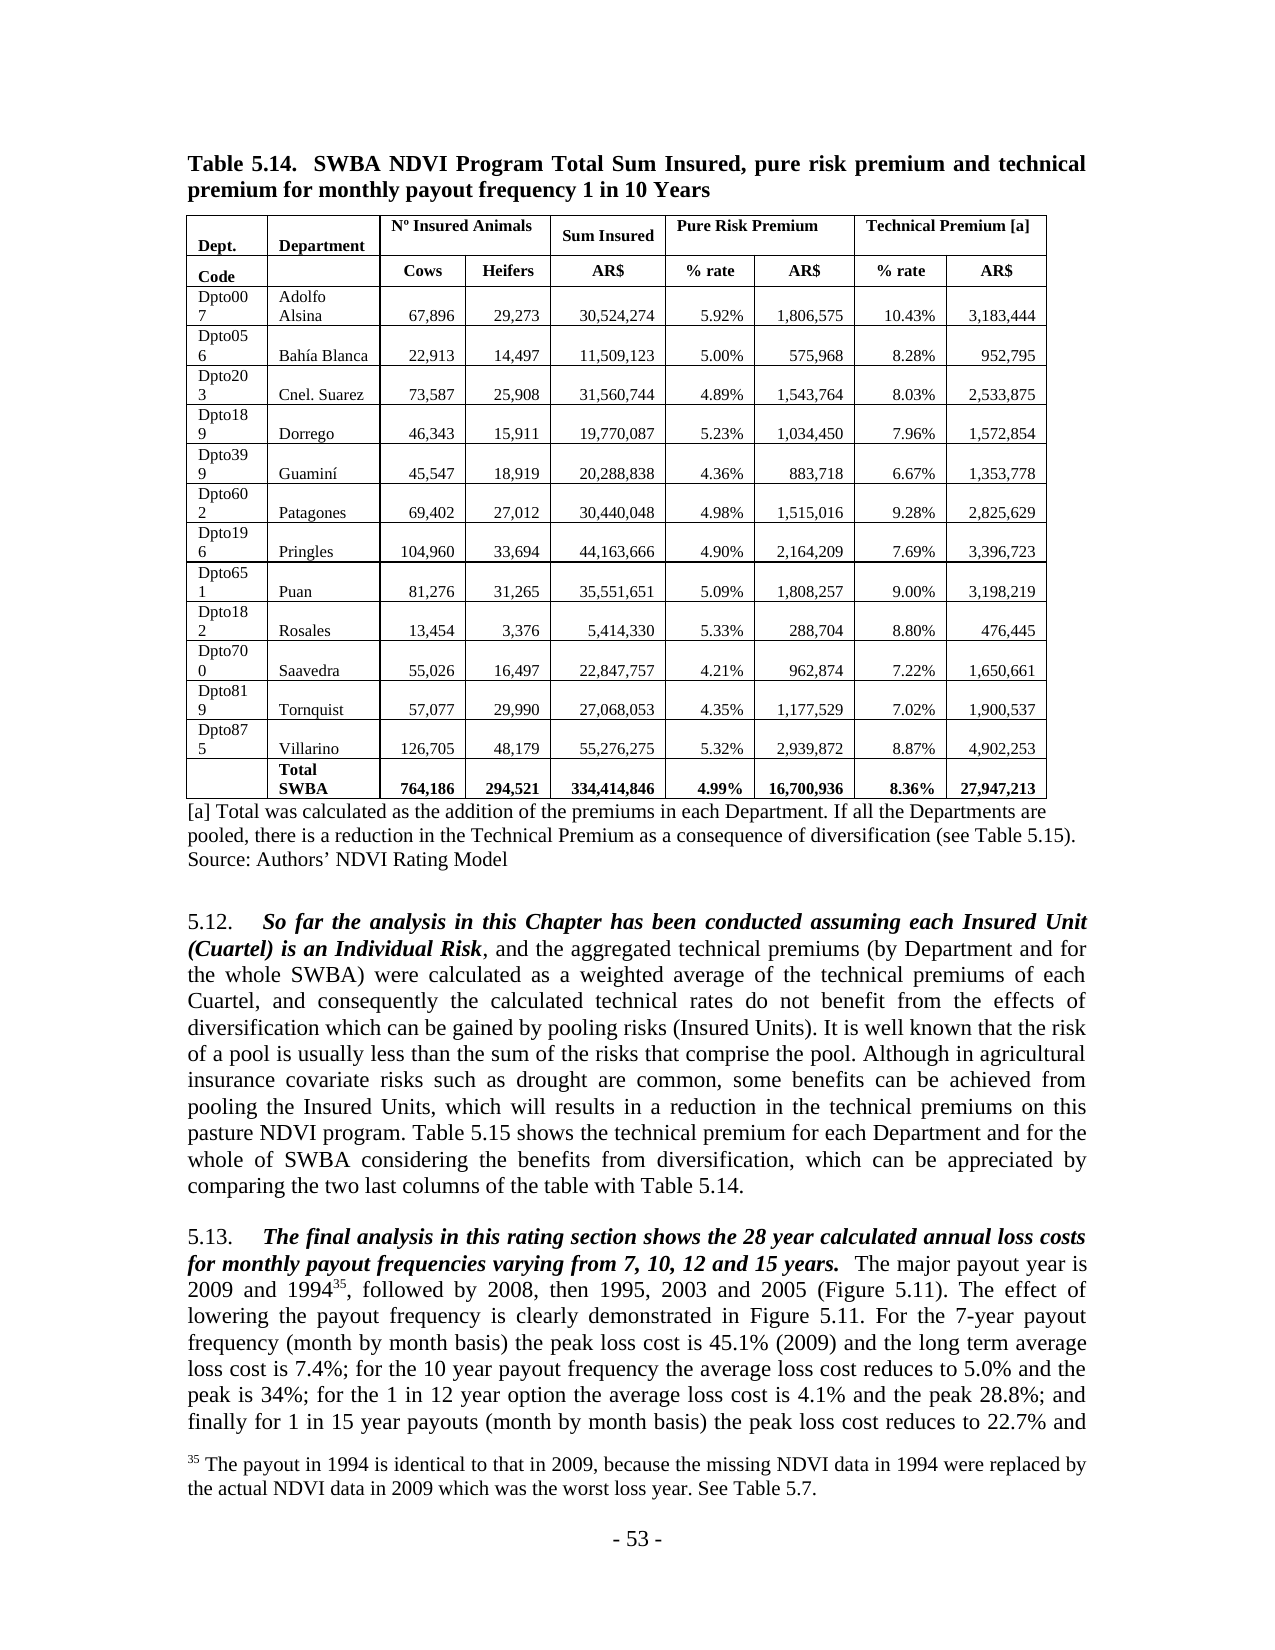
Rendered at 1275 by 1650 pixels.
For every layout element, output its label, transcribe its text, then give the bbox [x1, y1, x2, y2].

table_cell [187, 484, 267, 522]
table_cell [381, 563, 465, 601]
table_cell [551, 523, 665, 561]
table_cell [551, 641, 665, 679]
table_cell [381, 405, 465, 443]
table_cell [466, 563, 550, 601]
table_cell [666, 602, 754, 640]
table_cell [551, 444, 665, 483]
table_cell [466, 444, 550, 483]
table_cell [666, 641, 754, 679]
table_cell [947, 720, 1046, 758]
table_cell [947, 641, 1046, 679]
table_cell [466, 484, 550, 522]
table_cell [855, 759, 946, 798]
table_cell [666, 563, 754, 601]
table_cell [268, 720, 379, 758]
text [a] Total was calculated as the addition of the premiums in each Department. If all the Departments are pooled, there is a reduction in the Technical Premium as a consequence of diversification (see Table 5.15). Source: Authors’ NDVI Rating Model [187, 799, 1088, 871]
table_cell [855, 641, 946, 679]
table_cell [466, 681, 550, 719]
text So far the analysis in this Chapter has been conducted assuming each Insured Unit (Cuartel) is an Individual Risk, and the aggregated technical premiums (by Department and for the whole SWBA) were calculated as a weighted average of the technical premiums of each Cuartel, and consequently the calculated technical rates do not benefit from the effects of diversification which can be gained by pooling risks (Insured Units). It is well known that the risk of a pool is usually less than the sum of the risks that comprise the pool. Although in agricultural insurance covariate risks such as drought are common, some benefits can be achieved from pooling the Insured Units, which will results in a reduction in the technical premiums on this pasture NDVI program. Table 5.15 shows the technical premium for each Department and for the whole of SWBA considering the benefits from diversification, which can be appreciated by comparing the two last columns of the table with Table 5.14. [187, 908, 1088, 1198]
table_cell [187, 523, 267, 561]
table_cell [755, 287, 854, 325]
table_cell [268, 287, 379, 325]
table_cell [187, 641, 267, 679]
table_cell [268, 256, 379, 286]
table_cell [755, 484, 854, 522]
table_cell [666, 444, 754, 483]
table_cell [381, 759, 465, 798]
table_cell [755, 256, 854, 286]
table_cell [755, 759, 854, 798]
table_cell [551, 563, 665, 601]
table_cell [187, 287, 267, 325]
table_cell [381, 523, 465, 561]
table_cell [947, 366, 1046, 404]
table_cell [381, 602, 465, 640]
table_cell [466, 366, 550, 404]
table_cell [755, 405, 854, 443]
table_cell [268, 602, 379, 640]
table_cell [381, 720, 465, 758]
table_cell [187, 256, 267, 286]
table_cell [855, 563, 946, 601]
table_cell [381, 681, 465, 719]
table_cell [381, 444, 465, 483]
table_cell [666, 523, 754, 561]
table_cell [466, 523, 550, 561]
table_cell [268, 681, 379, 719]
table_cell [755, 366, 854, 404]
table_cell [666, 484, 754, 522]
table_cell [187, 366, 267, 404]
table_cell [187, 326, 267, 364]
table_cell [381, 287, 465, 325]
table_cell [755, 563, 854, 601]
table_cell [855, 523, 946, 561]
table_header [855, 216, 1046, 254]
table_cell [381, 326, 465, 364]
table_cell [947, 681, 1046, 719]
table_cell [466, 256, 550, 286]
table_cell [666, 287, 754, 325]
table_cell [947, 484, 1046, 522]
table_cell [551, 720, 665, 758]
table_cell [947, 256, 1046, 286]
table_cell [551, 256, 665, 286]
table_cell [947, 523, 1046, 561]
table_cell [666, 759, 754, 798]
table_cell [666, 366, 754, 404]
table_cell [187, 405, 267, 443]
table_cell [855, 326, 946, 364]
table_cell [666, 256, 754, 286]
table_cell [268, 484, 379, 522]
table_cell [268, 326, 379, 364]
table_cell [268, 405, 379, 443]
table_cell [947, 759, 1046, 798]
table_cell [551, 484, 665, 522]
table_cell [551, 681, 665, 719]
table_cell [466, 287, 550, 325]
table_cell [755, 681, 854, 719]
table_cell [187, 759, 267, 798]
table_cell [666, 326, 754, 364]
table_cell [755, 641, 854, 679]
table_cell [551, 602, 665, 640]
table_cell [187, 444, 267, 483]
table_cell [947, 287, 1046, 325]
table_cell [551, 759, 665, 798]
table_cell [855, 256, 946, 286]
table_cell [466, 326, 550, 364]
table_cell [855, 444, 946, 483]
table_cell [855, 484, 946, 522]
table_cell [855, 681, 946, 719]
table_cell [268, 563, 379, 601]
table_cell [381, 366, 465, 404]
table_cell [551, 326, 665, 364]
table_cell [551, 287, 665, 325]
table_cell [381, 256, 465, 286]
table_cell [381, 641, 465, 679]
text Table 5.14. SWBA NDVI Program Total Sum Insured, pure risk premium and technical premium for monthly payout frequency 1 in 10 Years [187, 150, 1088, 203]
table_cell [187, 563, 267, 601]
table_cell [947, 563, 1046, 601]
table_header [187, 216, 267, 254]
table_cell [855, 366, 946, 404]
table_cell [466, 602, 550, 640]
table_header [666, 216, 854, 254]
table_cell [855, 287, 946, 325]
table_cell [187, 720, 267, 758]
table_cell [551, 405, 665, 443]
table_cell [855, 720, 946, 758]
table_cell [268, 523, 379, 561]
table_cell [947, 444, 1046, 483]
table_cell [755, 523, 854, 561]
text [187, 1223, 1088, 1434]
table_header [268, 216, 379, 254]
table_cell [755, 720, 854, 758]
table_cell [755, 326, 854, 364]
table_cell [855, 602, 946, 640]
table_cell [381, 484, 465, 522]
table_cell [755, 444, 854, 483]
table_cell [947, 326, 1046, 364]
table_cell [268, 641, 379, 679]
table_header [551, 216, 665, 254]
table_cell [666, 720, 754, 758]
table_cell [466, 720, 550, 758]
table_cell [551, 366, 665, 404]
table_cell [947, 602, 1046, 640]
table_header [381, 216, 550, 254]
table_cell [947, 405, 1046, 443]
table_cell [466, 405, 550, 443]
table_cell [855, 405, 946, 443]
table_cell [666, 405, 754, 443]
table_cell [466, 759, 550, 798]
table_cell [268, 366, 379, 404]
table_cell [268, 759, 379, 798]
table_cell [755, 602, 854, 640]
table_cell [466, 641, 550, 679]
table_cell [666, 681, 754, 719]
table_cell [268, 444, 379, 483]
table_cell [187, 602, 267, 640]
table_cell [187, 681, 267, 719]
